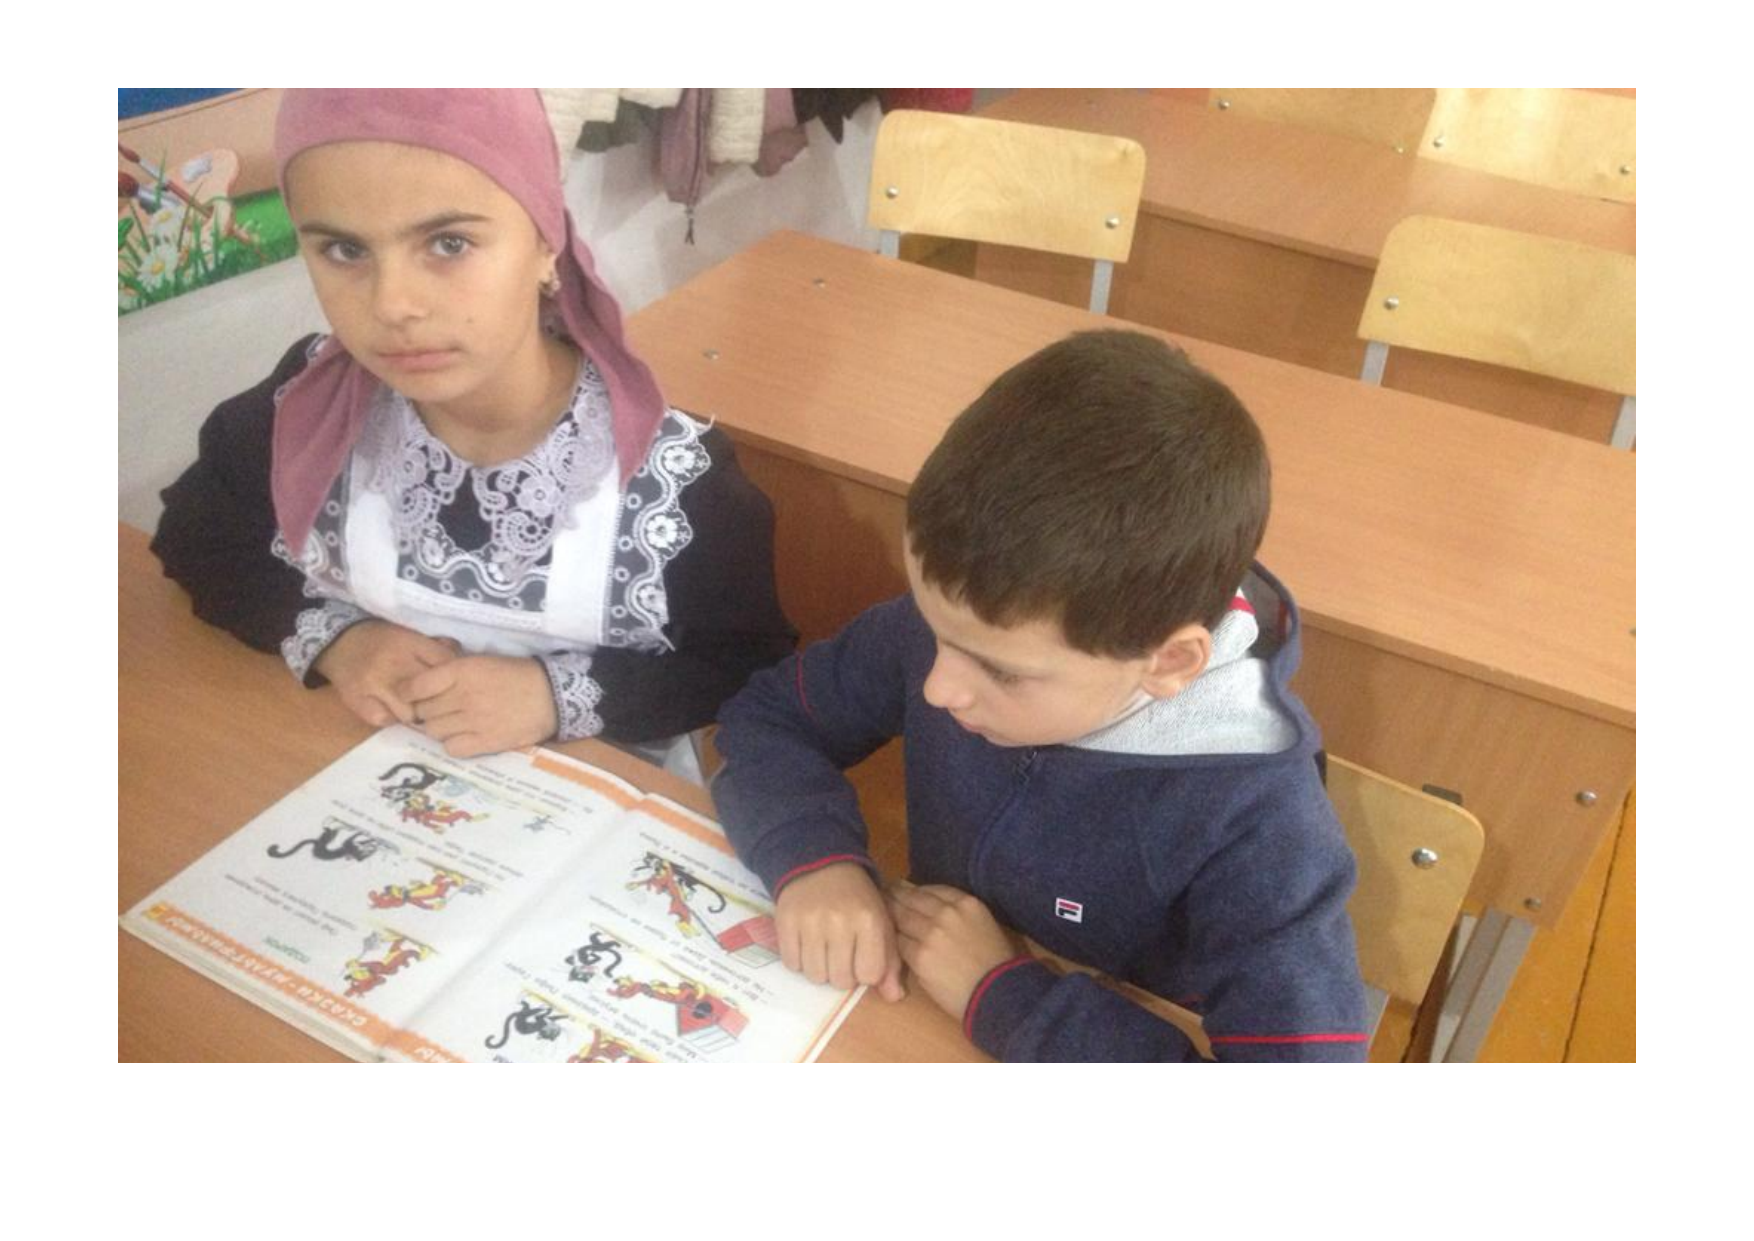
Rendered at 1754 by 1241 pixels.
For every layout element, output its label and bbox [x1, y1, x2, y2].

picture [118, 88, 1636, 1063]
